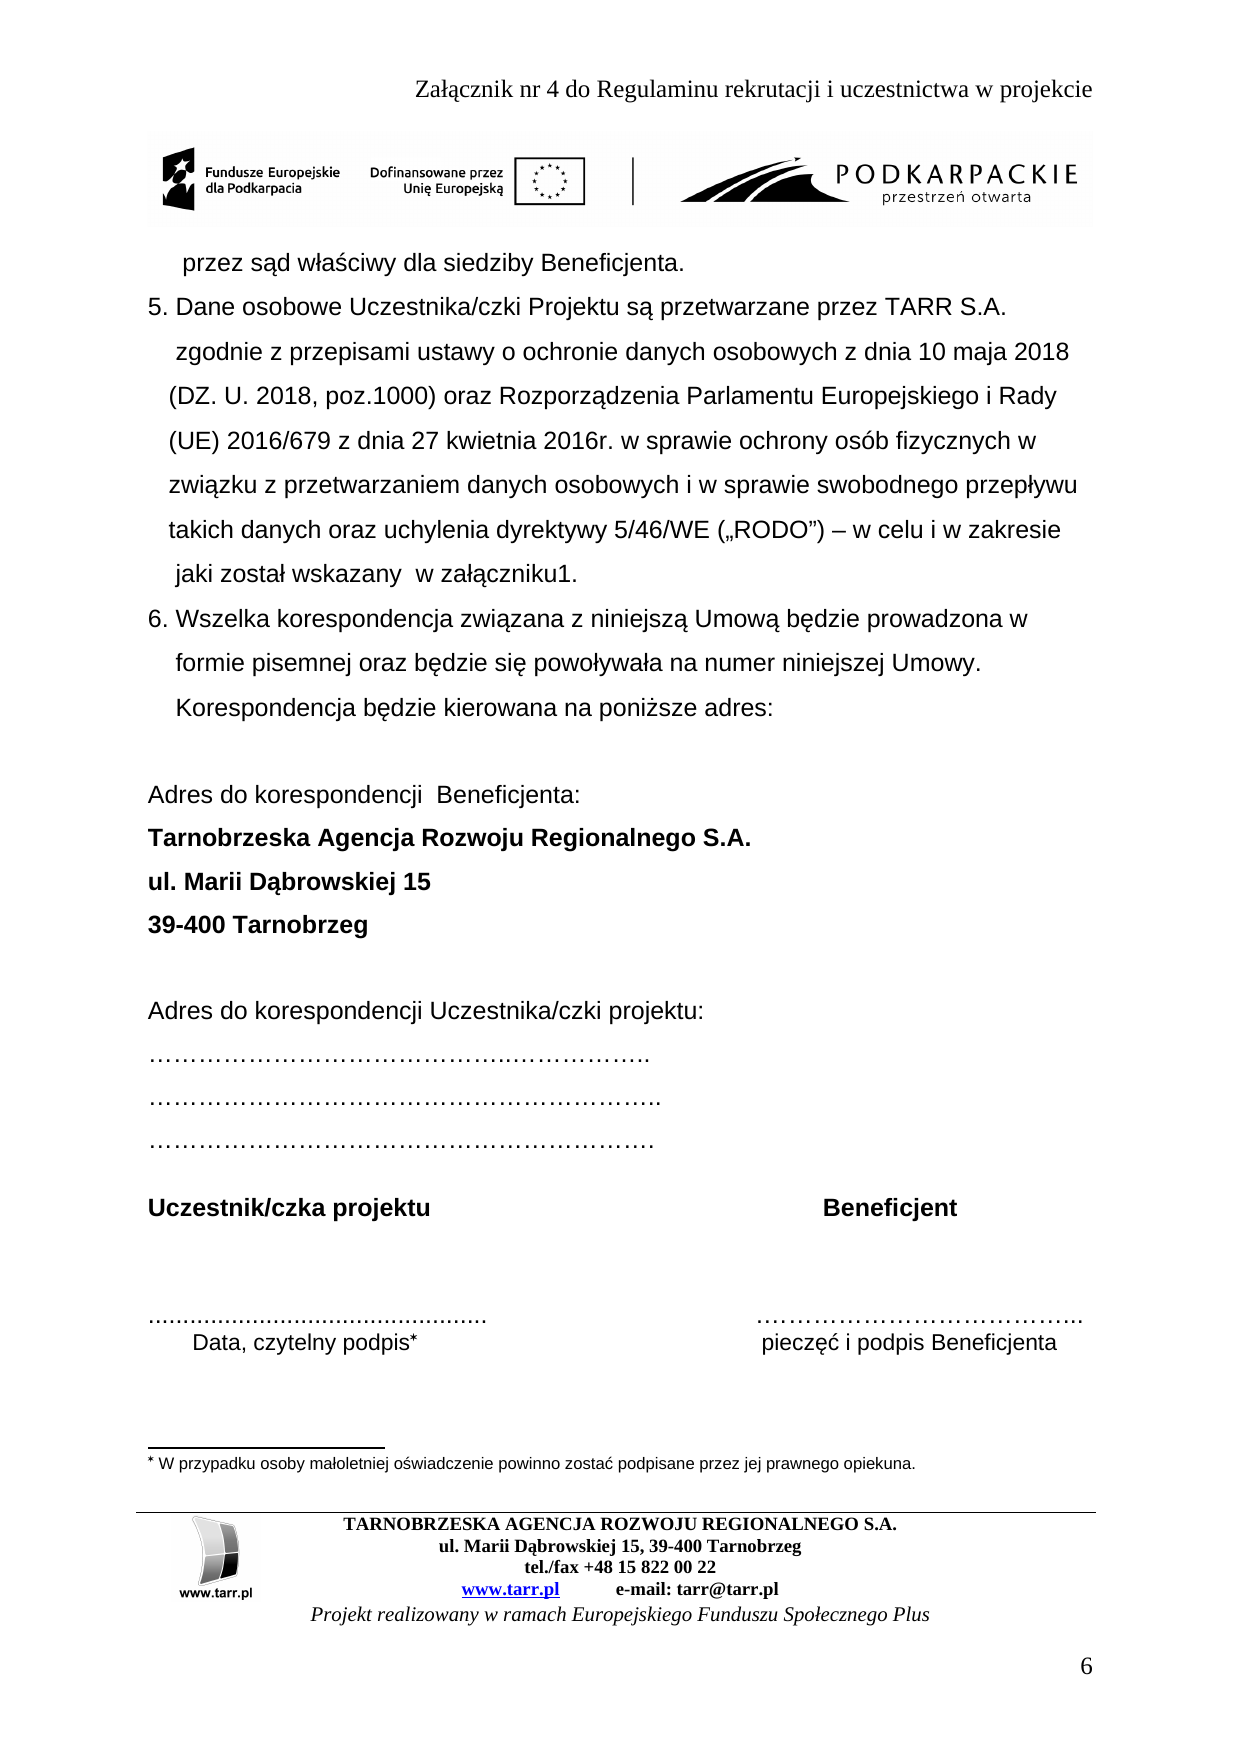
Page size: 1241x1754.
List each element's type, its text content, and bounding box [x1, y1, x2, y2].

text ul. Marii Dąbrowskiej 15 [148, 867, 1093, 895]
text Korespondencja będzie kierowana na poniższe adres: [148, 693, 1093, 721]
text Adres do korespondencji Uczestnika/czki projektu: [148, 996, 1093, 1025]
text Data, czytelny podpis pieczęć i podpis Beneficjenta [148, 1329, 1093, 1356]
text 6. Wszelka korespondencja związana z niniejszą Umową będzie prowadzona w [148, 604, 1093, 632]
text (DZ. U. 2018, poz.1000) oraz Rozporządzenia Parlamentu Europejskiego i Rady [148, 381, 1093, 410]
picture [147, 131, 1093, 227]
subtitle Uczestnik/czka projektu Beneficjent [148, 1193, 1093, 1222]
text 5. Dane osobowe Uczestnika/czki Projektu są przetwarzane przez TARR S.A. [148, 292, 1093, 321]
text ……………………………………………………. [148, 1125, 1093, 1154]
text Adres do korespondencji Beneficjenta: [148, 780, 1093, 809]
text (UE) 2016/679 z dnia 27 kwietnia 2016r. w sprawie ochrony osób fizycznych w [148, 426, 1093, 454]
text zgodnie z przepisami ustawy o ochronie danych osobowych z dnia 10 maja 2018 [148, 337, 1093, 366]
text takich danych oraz uchylenia dyrektywy 5/46/WE („RODO”) – w celu i w zakresie [148, 515, 1093, 543]
text 39-400 Tarnobrzeg [148, 910, 1093, 938]
text Tarnobrzeska Agencja Rozwoju Regionalnego S.A. [148, 823, 1093, 852]
text jaki został wskazany w załączniku1. [148, 559, 1093, 588]
text ……………………………………..…………….. [148, 1039, 1093, 1068]
text …………………………………………………….. [148, 1082, 1093, 1111]
text formie pisemnej oraz będzie się powoływała na numer niniejszej Umowy. [148, 648, 1093, 677]
text przez sąd właściwy dla siedziby Beneficjenta. [148, 248, 1093, 277]
text ................................................. .………………………………... [148, 1300, 1093, 1329]
text związku z przetwarzaniem danych osobowych i w sprawie swobodnego przepływu [148, 470, 1093, 499]
